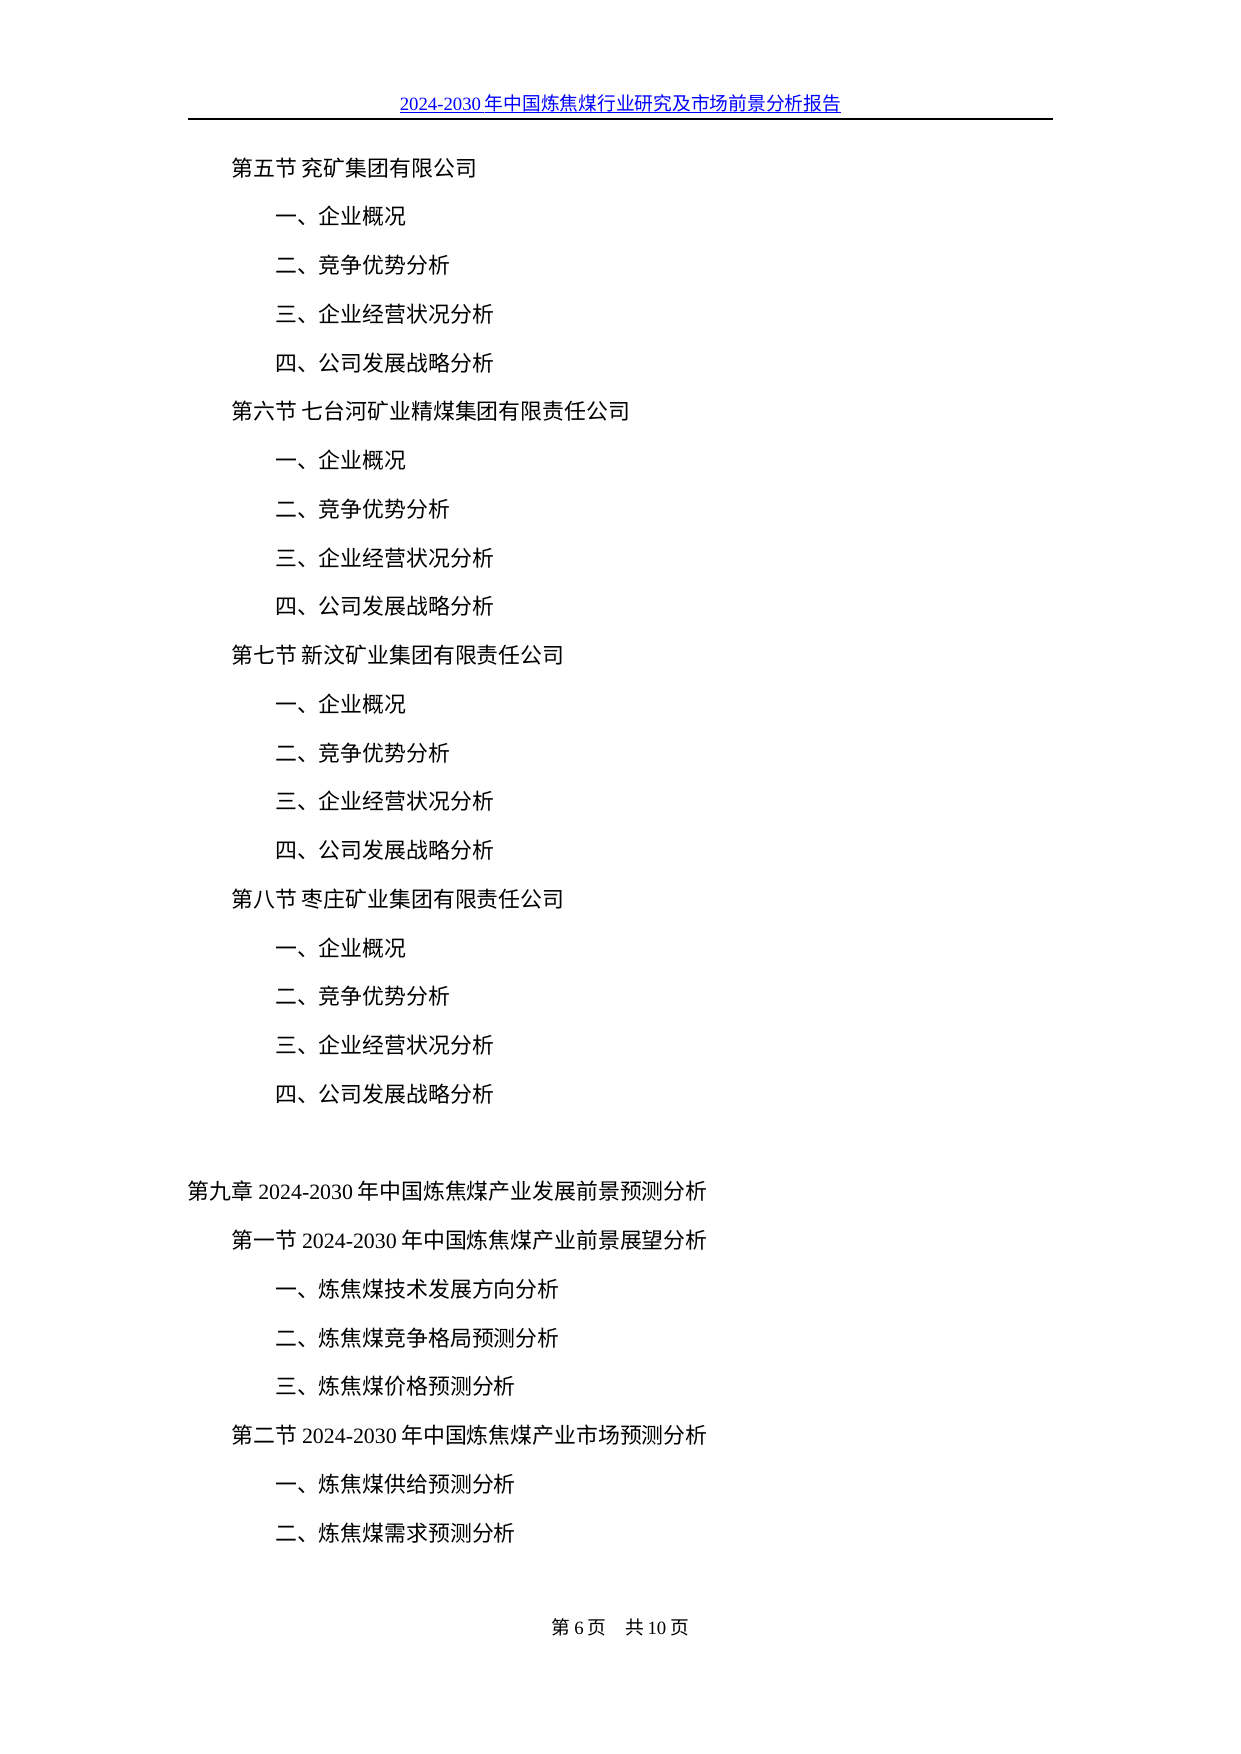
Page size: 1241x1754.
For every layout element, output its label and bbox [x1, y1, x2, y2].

text [187, 150, 1053, 1548]
